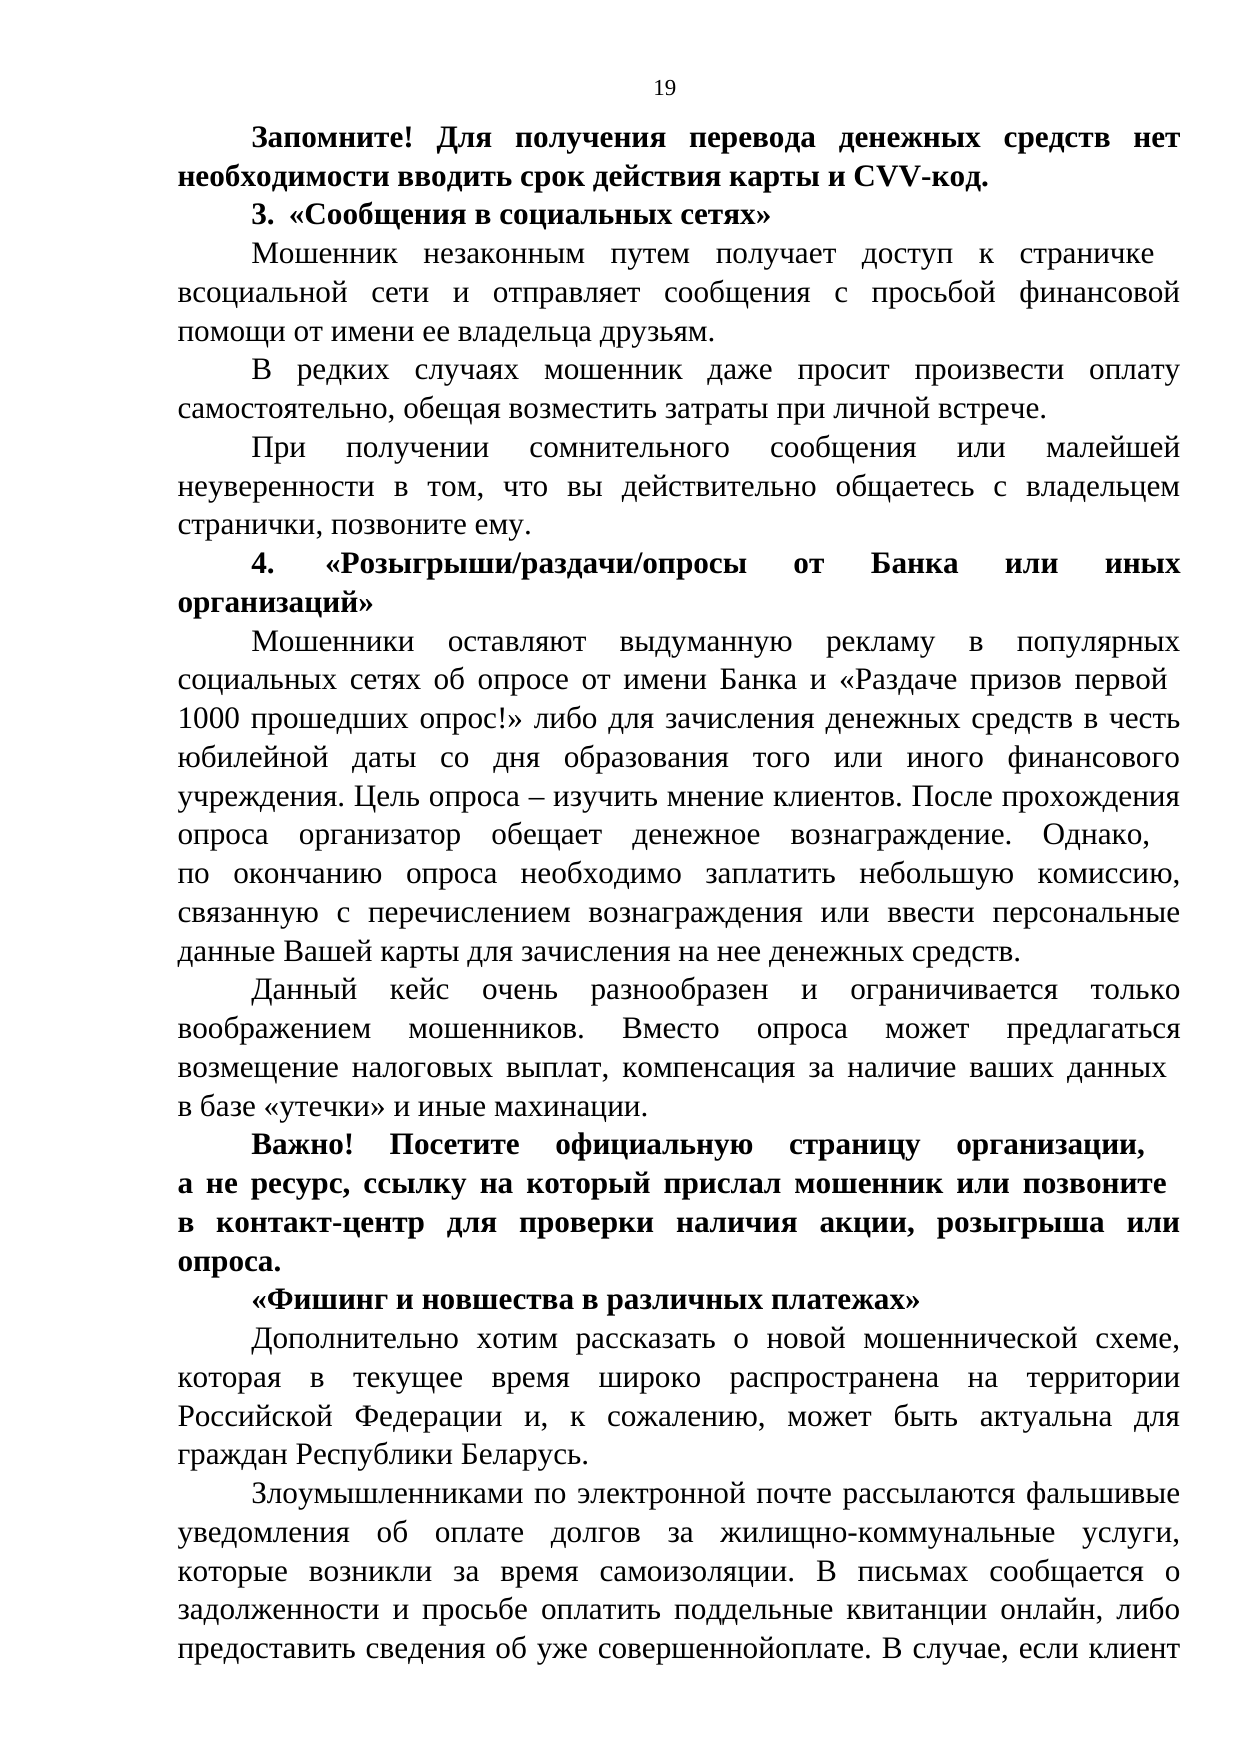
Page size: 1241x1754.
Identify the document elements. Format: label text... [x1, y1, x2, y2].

text Мошенник незаконным путем получает доступ к страничке всоциальной сети и отправляет сообщения с просьбой финансовой помощи от имени ее владельца друзьям. [177, 234, 1181, 348]
text «Фишинг и новшества в различных платежах» [177, 1281, 1181, 1317]
list «Розыгрыши/раздачи/опросы от Банка или иных организаций» [177, 544, 1181, 619]
text В редких случаях мошенник даже просит произвести оплату самостоятельно, обещая возместить затраты при личной встрече. [177, 351, 1181, 425]
text При получении сомнительного сообщения или малейшей неуверенности в том, что вы действительно общаетесь с владельцем странички, позвоните ему. [177, 428, 1181, 542]
text Запомните! Для получения перевода денежных средств нет необходимости вводить срок действия карты и СVV-код. [177, 118, 1181, 193]
text Данный кейс очень разнообразен и ограничивается только воображением мошенников. Вместо опроса может предлагаться возмещение налоговых выплат, компенсация за наличие ваших данных в базе «утечки» и иные махинации. [177, 971, 1181, 1123]
text Мошенники оставляют выдуманную рекламу в популярных социальных сетях об опросе от имени Банка и «Раздаче призов первой 1000 прошедших опрос!» либо для зачисления денежных средств в честь юбилейной даты со дня образования того или иного финансового учреждения. Цель опроса – изучить мнение клиентов. После прохождения опроса организатор обещает денежное вознаграждение. Однако, по окончанию опроса необходимо заплатить небольшую комиссию, связанную с перечислением вознаграждения или ввести персональные данные Вашей карты для зачисления на нее денежных средств. [177, 622, 1181, 968]
list «Сообщения в социальных сетях» [251, 196, 1181, 232]
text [177, 1474, 1181, 1665]
text Дополнительно хотим рассказать о новой мошеннической схеме, которая в текущее время широко распространена на территории Российской Федерации и, к сожалению, может быть актуальна для граждан Республики Беларусь. [177, 1319, 1181, 1472]
text Важно! Посетите официальную страницу организации, а не ресурс, ссылку на который прислал мошенник или позвоните в контакт-центр для проверки наличия акции, розыгрыша или опроса. [177, 1126, 1181, 1278]
